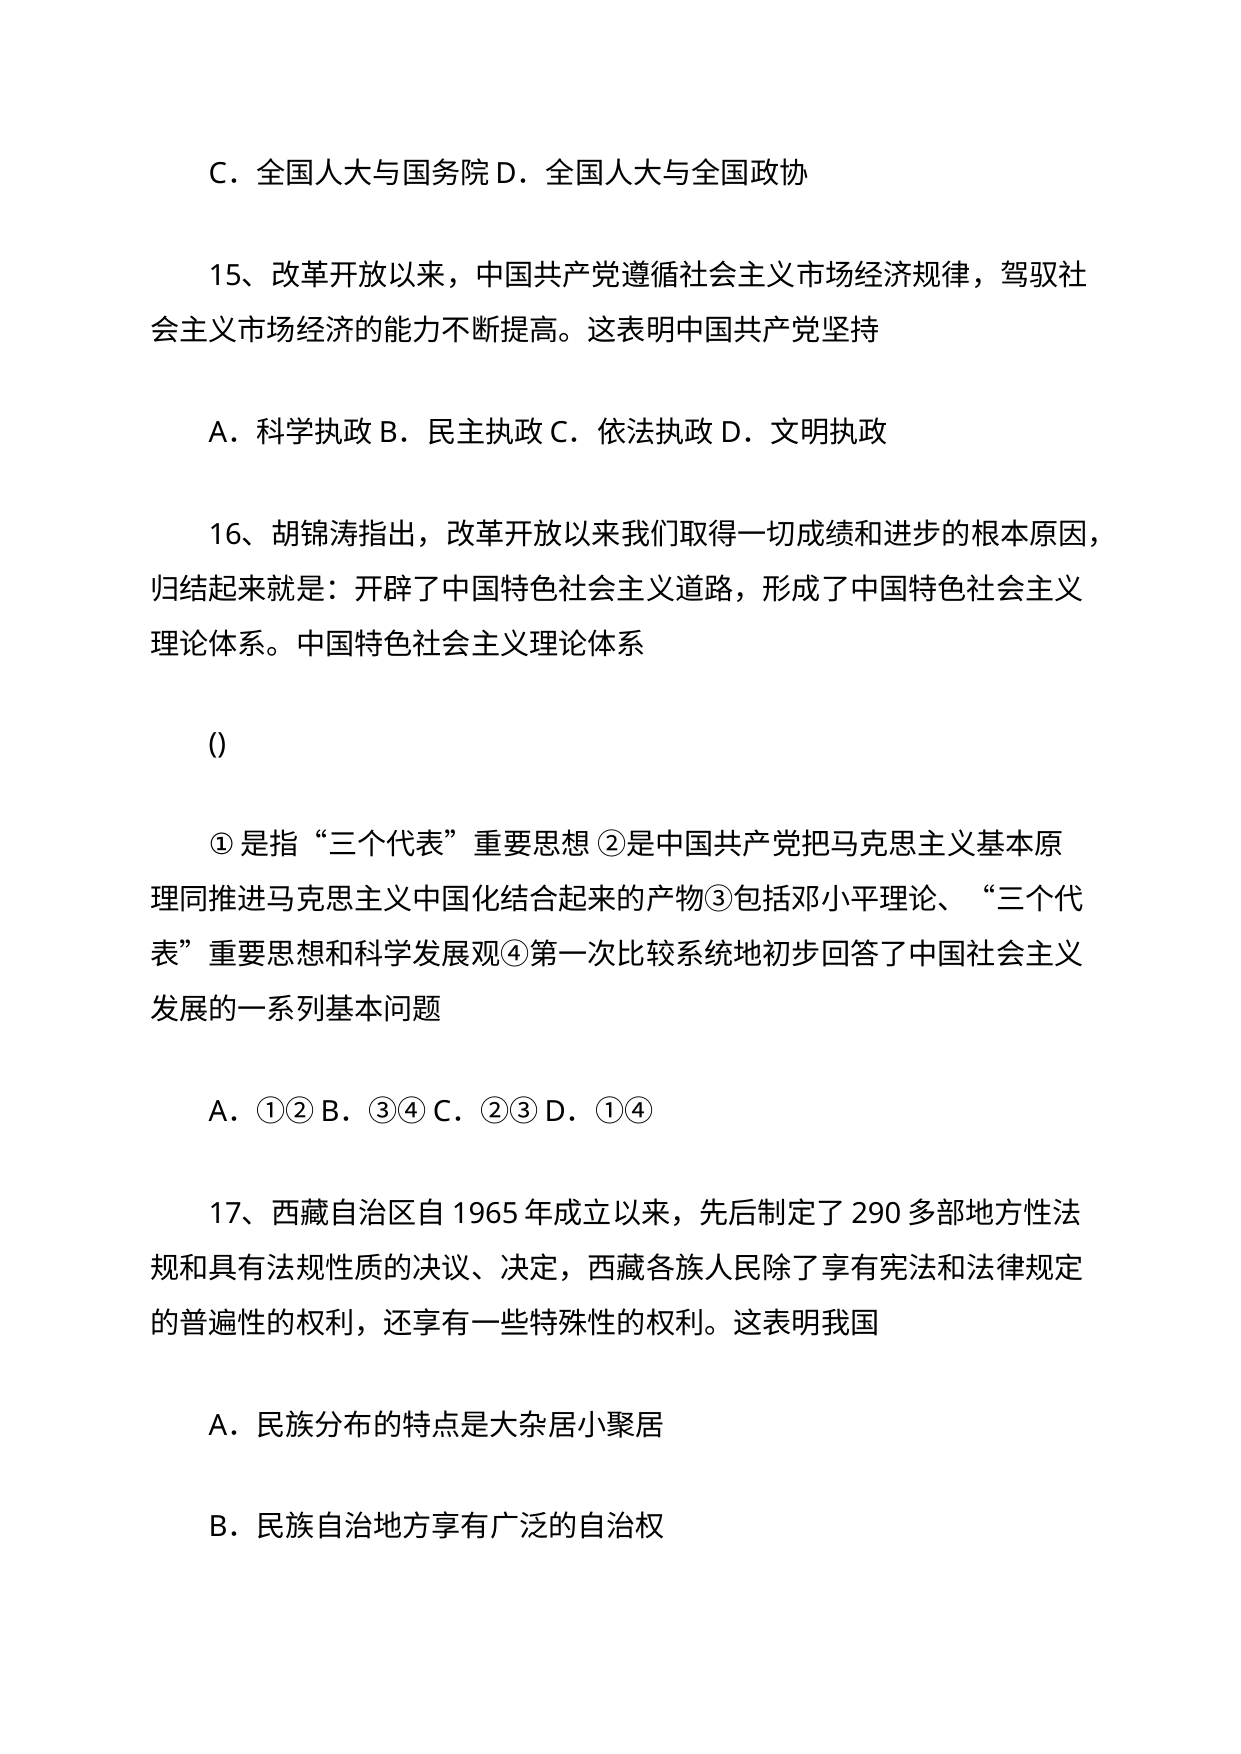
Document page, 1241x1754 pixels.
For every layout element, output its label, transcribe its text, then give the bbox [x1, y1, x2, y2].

text A．①②B．③④C．②③D．①④ [150, 1087, 1090, 1130]
text 15、改革开放以来，中国共产党遵循社会主义市场经济规律，驾驭社会主义市场经济的能力不断提高。这表明中国共产党坚持 [150, 252, 1090, 349]
text 17、西藏自治区自1965年成立以来，先后制定了290多部地方性法规和具有法规性质的决议、决定，西藏各族人民除了享有宪法和法律规定的普遍性的权利，还享有一些特殊性的权利。这表明我国 [150, 1189, 1090, 1342]
text ①是指“三个代表”重要思想 ②是中国共产党把马克思主义基本原理同推进马克思主义中国化结合起来的产物③包括邓小平理论、“三个代表”重要思想和科学发展观④第一次比较系统地初步回答了中国社会主义发展的一系列基本问题 [150, 821, 1090, 1028]
text () [150, 722, 1090, 762]
text 16、胡锦涛指出，改革开放以来我们取得一切成绩和进步的根本原因，归结起来就是：开辟了中国特色社会主义道路，形成了中国特色社会主义理论体系。中国特色社会主义理论体系 [150, 511, 1090, 663]
text B．民族自治地方享有广泛的自治权 [150, 1503, 1090, 1545]
text C．全国人大与国务院D．全国人大与全国政协 [150, 150, 1090, 192]
text A．科学执政B．民主执政C．依法执政 D．文明执政 [150, 409, 1090, 451]
text A．民族分布的特点是大杂居小聚居 [150, 1401, 1090, 1443]
